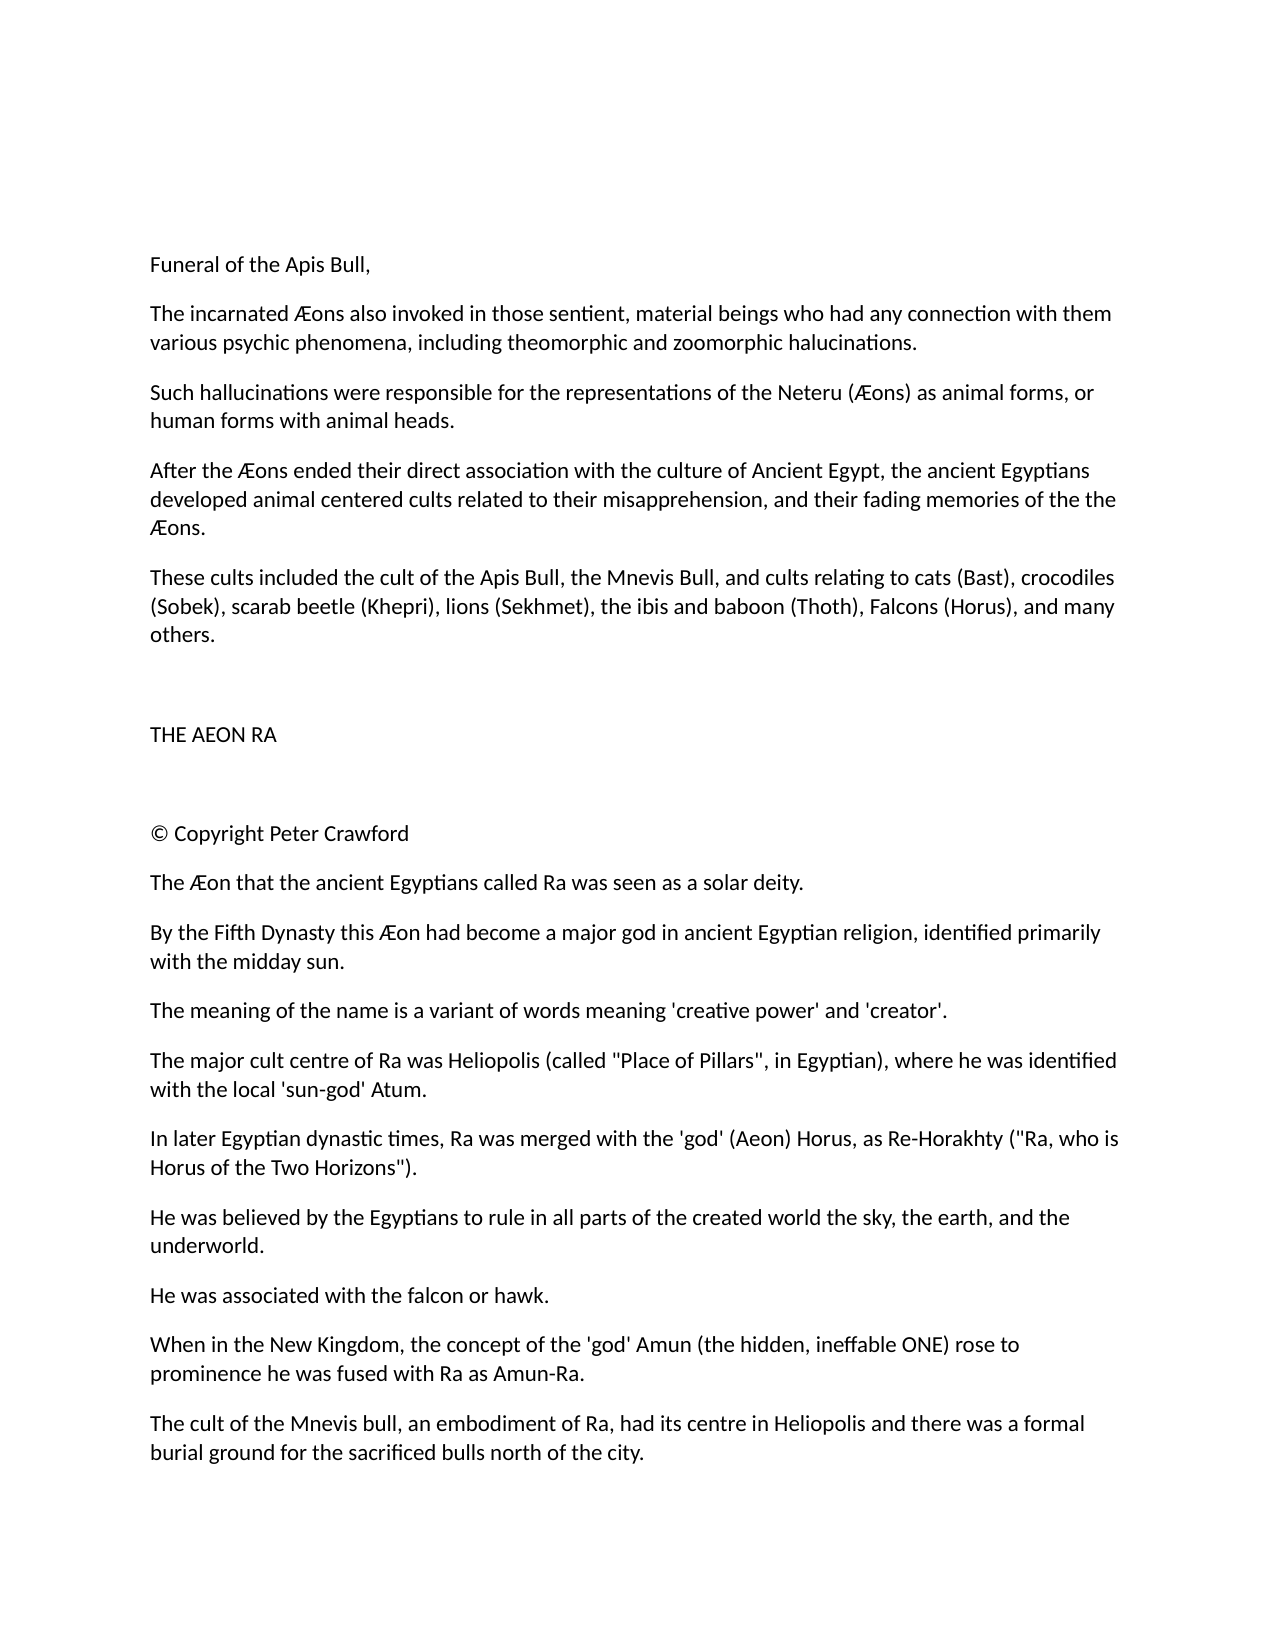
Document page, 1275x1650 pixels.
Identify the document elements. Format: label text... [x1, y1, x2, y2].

text After the Æons ended their direct association with the culture of Ancient Egypt, the ancient Egyptians developed animal centered cults related to their misapprehension, and their fading memories of the the Æons. [150, 455, 1125, 542]
text Funeral of the Apis Bull, [150, 249, 1125, 278]
text The cult of the Mnevis bull, an embodiment of Ra, had its centre in Heliopolis and there was a formal burial ground for the sacrificed bulls north of the city. [150, 1408, 1125, 1466]
text These cults included the cult of the Apis Bull, the Mnevis Bull, and cults relating to cats (Bast), crocodiles (Sobek), scarab beetle (Khepri), lions (Sekhmet), the ibis and baboon (Thoth), Falcons (Horus), and many others. [150, 562, 1125, 649]
text The major cult centre of Ra was Heliopolis (called "Place of Pillars", in Egyptian), where he was identified with the local 'sun-god' Atum. [150, 1045, 1125, 1103]
text He was associated with the falcon or hawk. [150, 1280, 1125, 1309]
text When in the New Kingdom, the concept of the 'god' Amun (the hidden, ineffable ONE) rose to prominence he was fused with Ra as Amun-Ra. [150, 1330, 1125, 1387]
text By the Fifth Dynasty this Æon had become a major god in ancient Egyptian religion, identified primarily with the midday sun. [150, 917, 1125, 975]
text Such hallucinations were responsible for the representations of the Neteru (Æons) as animal forms, or human forms with animal heads. [150, 377, 1125, 434]
text In later Egyptian dynastic times, Ra was merged with the 'god' (Aeon) Horus, as Re-Horakhty ("Ra, who is Horus of the Two Horizons"). [150, 1124, 1125, 1181]
text The meaning of the name is a variant of words meaning 'creative power' and 'creator'. [150, 996, 1125, 1024]
text THE AEON RA [150, 719, 1125, 748]
text The Æon that the ancient Egyptians called Ra was seen as a solar deity. [150, 868, 1125, 897]
text He was believed by the Egyptians to rule in all parts of the created world the sky, the earth, and the underworld. [150, 1202, 1125, 1259]
text © Copyright Peter Crawford [150, 818, 1125, 847]
text The incarnated Æons also invoked in those sentient, material beings who had any connection with them various psychic phenomena, including theomorphic and zoomorphic halucinations. [150, 299, 1125, 356]
